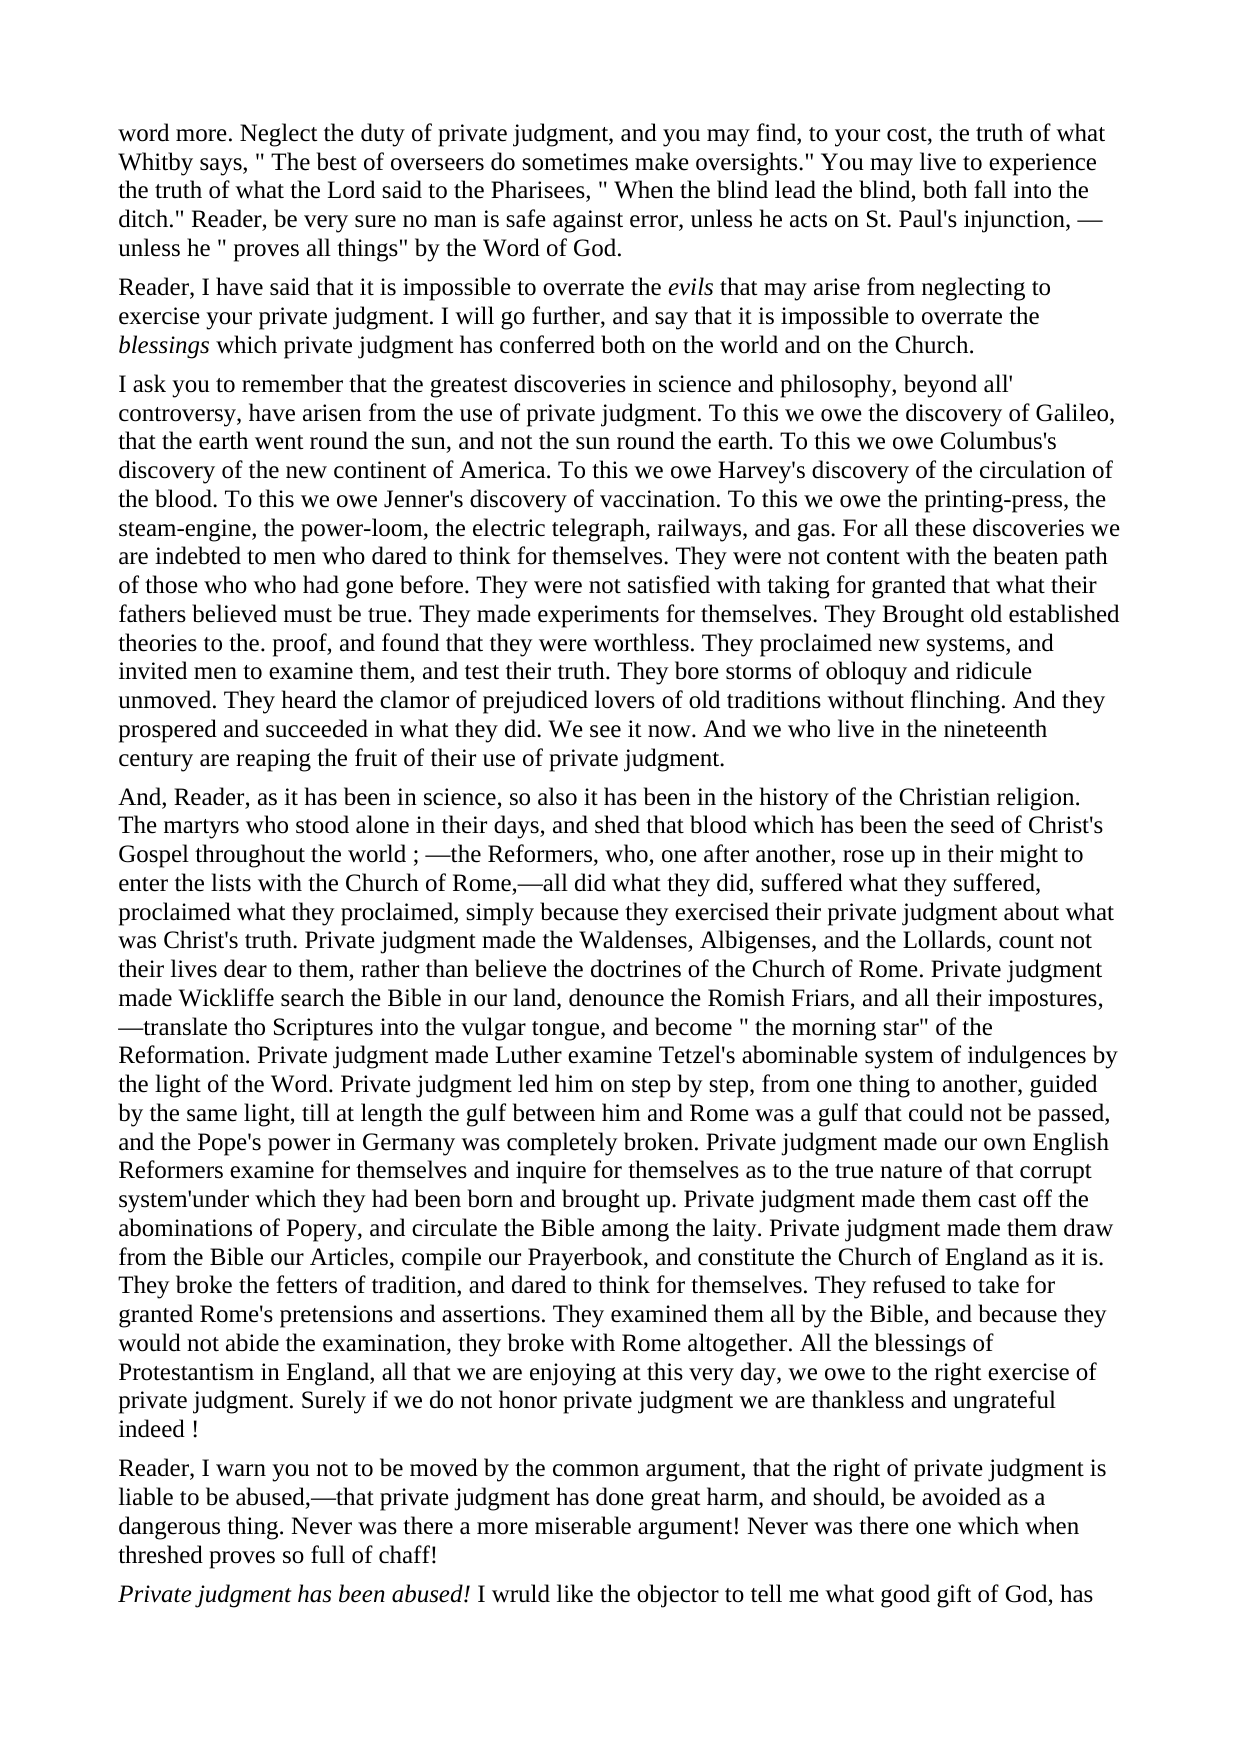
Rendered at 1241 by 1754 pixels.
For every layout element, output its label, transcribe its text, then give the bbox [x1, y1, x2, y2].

text Reader, I warn you not to be moved by the common argument, that the right of private judgment is liable to be abused,—that private judgment has done great harm, and should, be avoided as a dangerous thing. Never was there a more miserable argument! Never was there one which when threshed proves so full of chaff! [118, 1453, 1122, 1568]
text I ask you to remember that the greatest discoveries in science and philosophy, beyond all' controversy, have arisen from the use of private judgment. To this we owe the discovery of Galileo, that the earth went round the sun, and not the sun round the earth. To this we owe Columbus's discovery of the new continent of America. To this we owe Harvey's discovery of the circulation of the blood. To this we owe Jenner's discovery of vaccination. To this we owe the printing-press, the steam-engine, the power-loom, the electric telegraph, railways, and gas. For all these discoveries we are indebted to men who dared to think for themselves. They were not content with the beaten path of those who who had gone before. They were not satisfied with taking for granted that what their fathers believed must be true. They made experiments for themselves. They Brought old established theories to the. proof, and found that they were worthless. They proclaimed new systems, and invited men to examine them, and test their truth. They bore storms of obloquy and ridicule unmoved. They heard the clamor of prejudiced lovers of old traditions without flinching. And they prospered and succeeded in what they did. We see it now. And we who live in the nineteenth century are reaping the fruit of their use of private judgment. [118, 369, 1122, 771]
text And, Reader, as it has been in science, so also it has been in the history of the Christian religion. The martyrs who stood alone in their days, and shed that blood which has been the seed of Christ's Gospel throughout the world ; —the Reformers, who, one after another, rose up in their might to enter the lists with the Church of Rome,—all did what they did, suffered what they suffered, proclaimed what they proclaimed, simply because they exercised their private judgment about what was Christ's truth. Private judgment made the Waldenses, Albigenses, and the Lollards, count not their lives dear to them, rather than believe the doctrines of the Church of Rome. Private judgment made Wickliffe search the Bible in our land, denounce the Romish Friars, and all their impostures,—translate tho Scriptures into the vulgar tongue, and become " the morning star" of the Reformation. Private judgment made Luther examine Tetzel's abominable system of indulgences by the light of the Word. Private judgment led him on step by step, from one thing to another, guided by the same light, till at length the gulf between him and Rome was a gulf that could not be passed, and the Pope's power in Germany was completely broken. Private judgment made our own English Reformers examine for themselves and inquire for themselves as to the true nature of that corrupt system'under which they had been born and brought up. Private judgment made them cast off the abominations of Popery, and circulate the Bible among the laity. Private judgment made them draw from the Bible our Articles, compile our Prayerbook, and constitute the Church of England as it is. They broke the fetters of tradition, and dared to think for themselves. They refused to take for granted Rome's pretensions and assertions. They examined them all by the Bible, and because they would not abide the examination, they broke with Rome altogether. All the blessings of Protestantism in England, all that we are enjoying at this very day, we owe to the right exercise of private judgment. Surely if we do not honor private judgment we are thankless and ungrateful indeed ! [118, 782, 1122, 1443]
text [118, 118, 1122, 262]
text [118, 1579, 1122, 1608]
text Reader, I have said that it is impossible to overrate the evils that may arise from neglecting to exercise your private judgment. I will go further, and say that it is impossible to overrate the blessings which private judgment has conferred both on the world and on the Church. [118, 272, 1122, 358]
